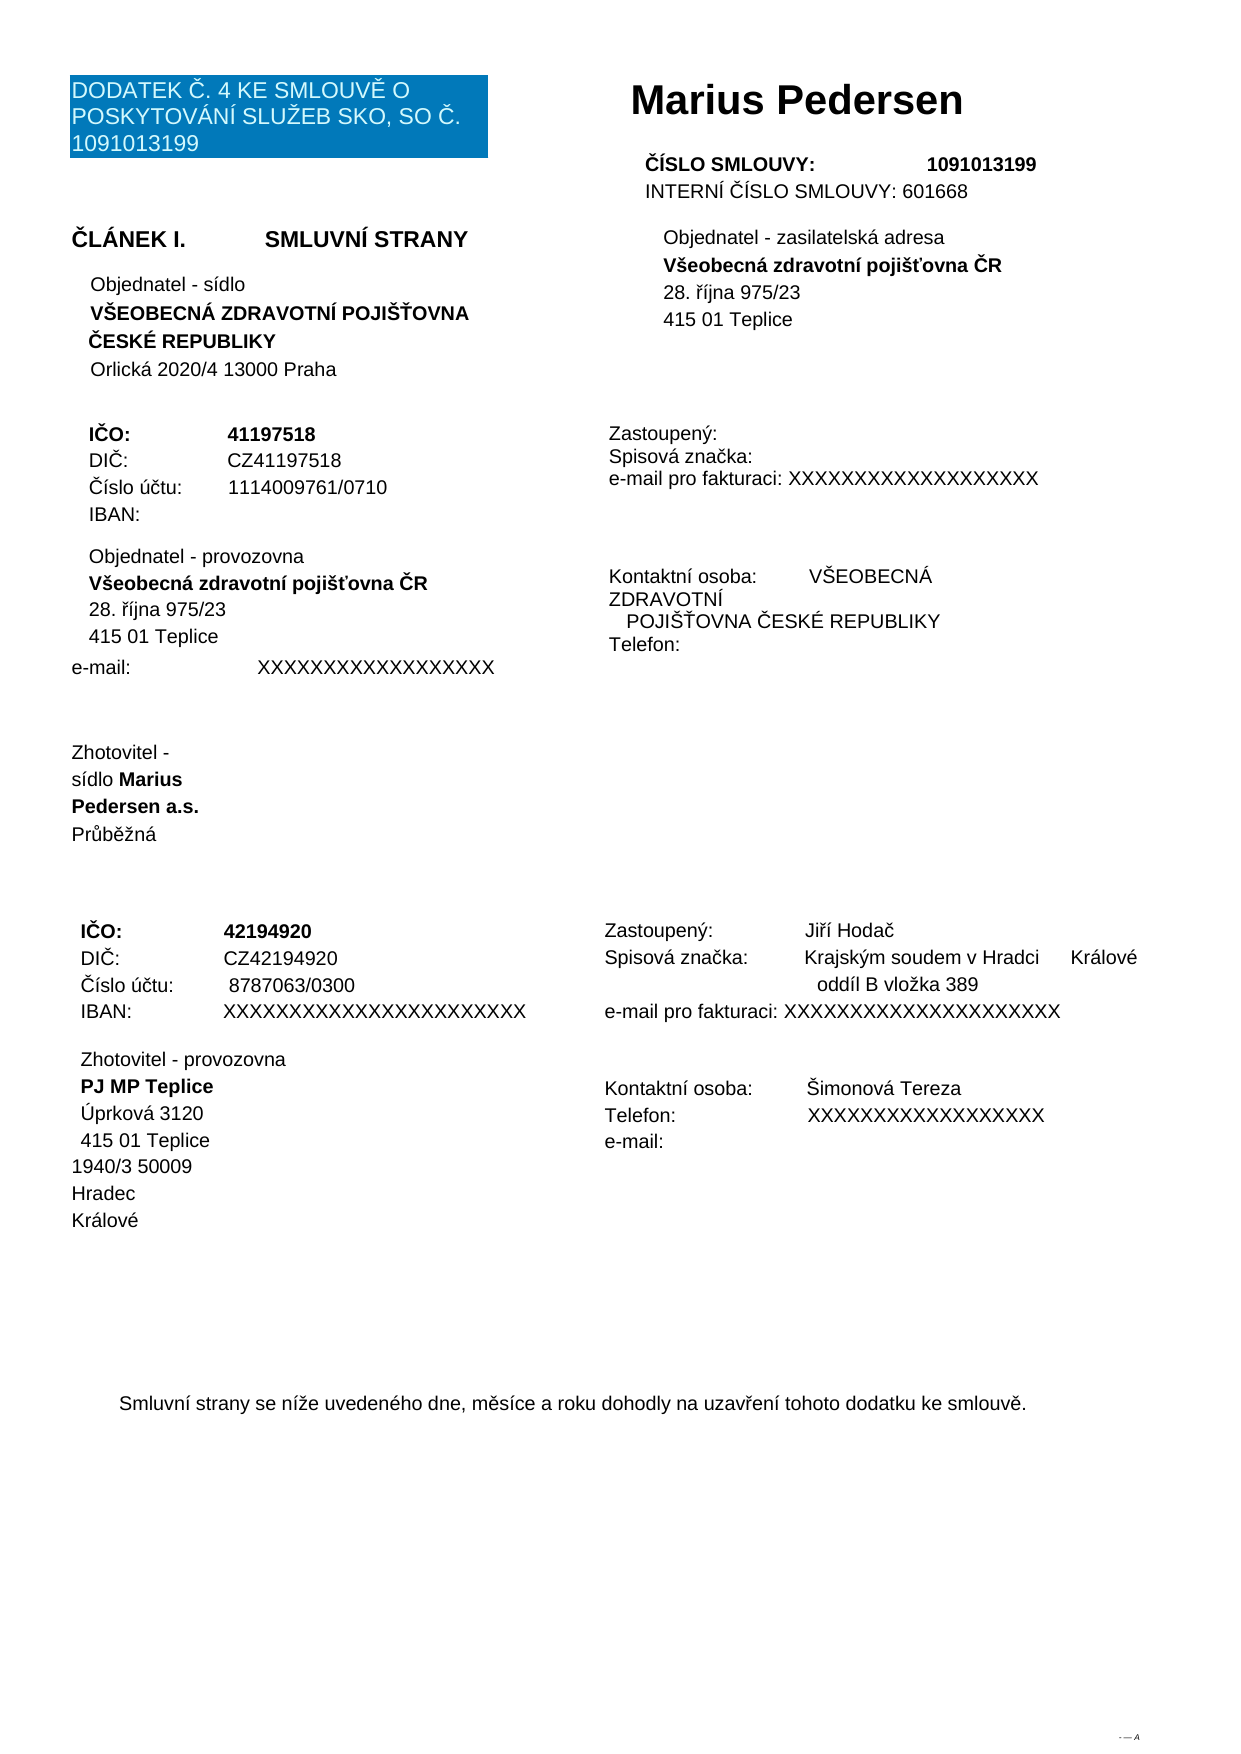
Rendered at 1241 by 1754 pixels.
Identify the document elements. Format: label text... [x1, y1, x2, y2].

text ČLÁNEK I. SMLUVNÍ STRANY [71, 226, 516, 252]
text Zastoupený: [209, 422, 1046, 444]
text Zhotovitel - sídlo Marius Pedersen a.s. [71, 741, 200, 818]
text Marius Pedersen [630, 76, 1046, 123]
text DODATEK Č. 4 KE SMLOUVĚ O POSKYTOVÁNÍ SLUŽEB SKO, SO Č. 1091013199 [71, 77, 487, 156]
text Telefon: [209, 633, 1046, 656]
text VŠEOBECNÁ ZDRAVOTNÍ POJIŠŤOVNA ČESKÉ REPUBLIKY [88, 301, 516, 352]
text Objednatel - sídlo [88, 273, 516, 296]
text e-mail pro fakturaci: XXXXXXXXXXXXXXXXXXX [209, 467, 1046, 490]
text Smluvní strany se níže uvedeného dne, měsíce a roku dohodly na uzavření tohoto dodatku ke smlouvě. [101, 1392, 1046, 1415]
text Objednatel - zasilatelská adresa Všeobecná zdravotní pojišťovna ČR [663, 226, 1046, 276]
text 28. října 975/23 415 01 Teplice [663, 281, 836, 331]
text Orlická 2020/4 13000 Praha [88, 358, 516, 380]
text ČÍSLO SMLOUVY: 1091013199 [645, 153, 1046, 175]
text Kontaktní osoba: VŠEOBECNÁ ZDRAVOTNÍ [209, 565, 1046, 610]
text INTERNÍ ČÍSLO SMLOUVY: 601668 [645, 179, 1046, 202]
text e-mail: XXXXXXXXXXXXXXXXXX [71, 656, 1046, 678]
text Spisová značka: [209, 444, 1046, 467]
text POJIŠŤOVNA ČESKÉ REPUBLIKY [71, 610, 1046, 633]
text Průběžná 1940/3 50009 Hradec Králové [71, 822, 200, 1232]
